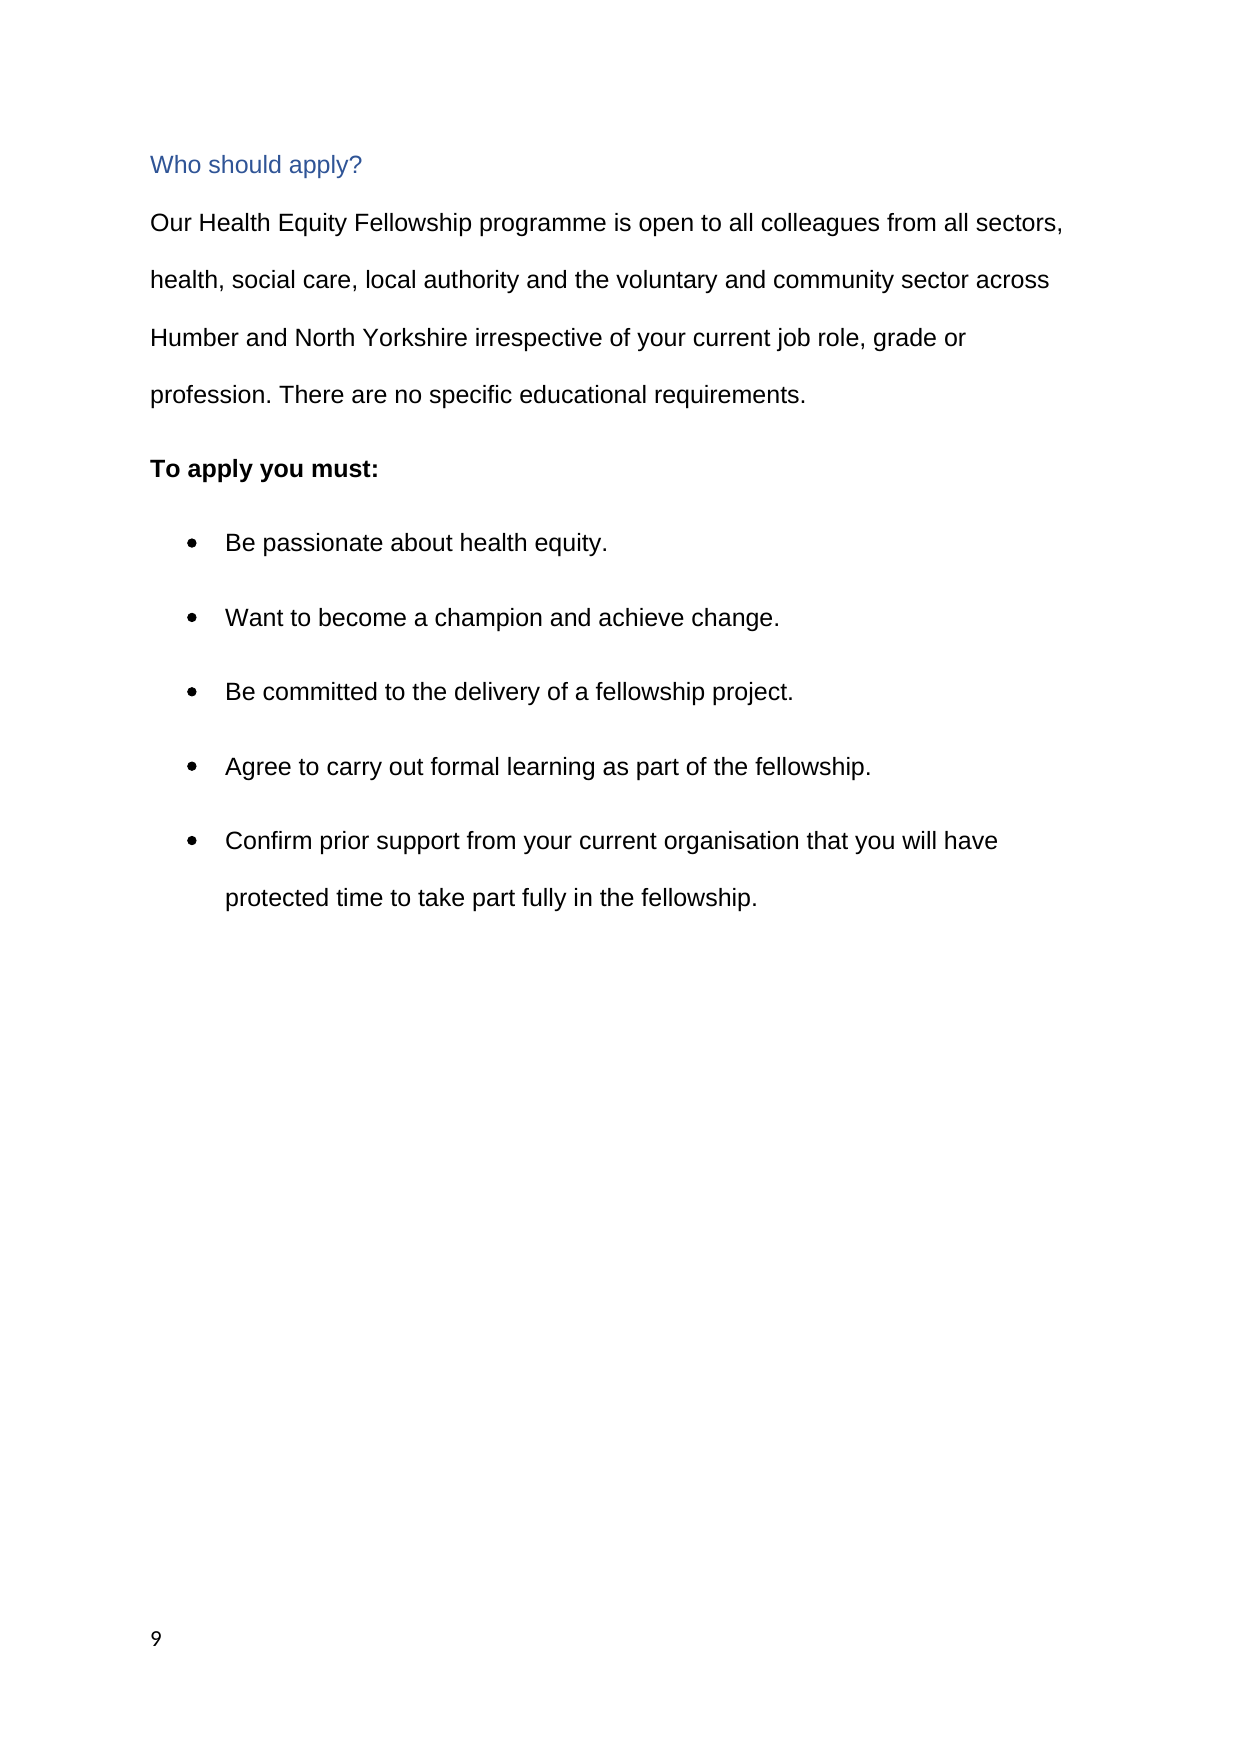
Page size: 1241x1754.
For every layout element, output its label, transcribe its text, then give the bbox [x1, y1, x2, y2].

list Confirm prior support from your current organisation that you will have protected time to take part fully in the fellowship. [187, 826, 1090, 912]
list Want to become a champion and achieve change. [187, 603, 1090, 632]
list Be committed to the delivery of a fellowship project. [187, 677, 1090, 706]
list Agree to carry out formal learning as part of the fellowship. [187, 751, 1090, 780]
subtitle Who should apply? [150, 150, 1090, 179]
list Be passionate about health equity. [187, 528, 1090, 557]
text To apply you must: [150, 454, 1090, 483]
text Our Health Equity Fellowship programme is open to all colleagues from all sectors, health, social care, local authority and the voluntary and community sector across Humber and North Yorkshire irrespective of your current job role, grade or profession. There are no specific educational requirements. [150, 207, 1090, 409]
